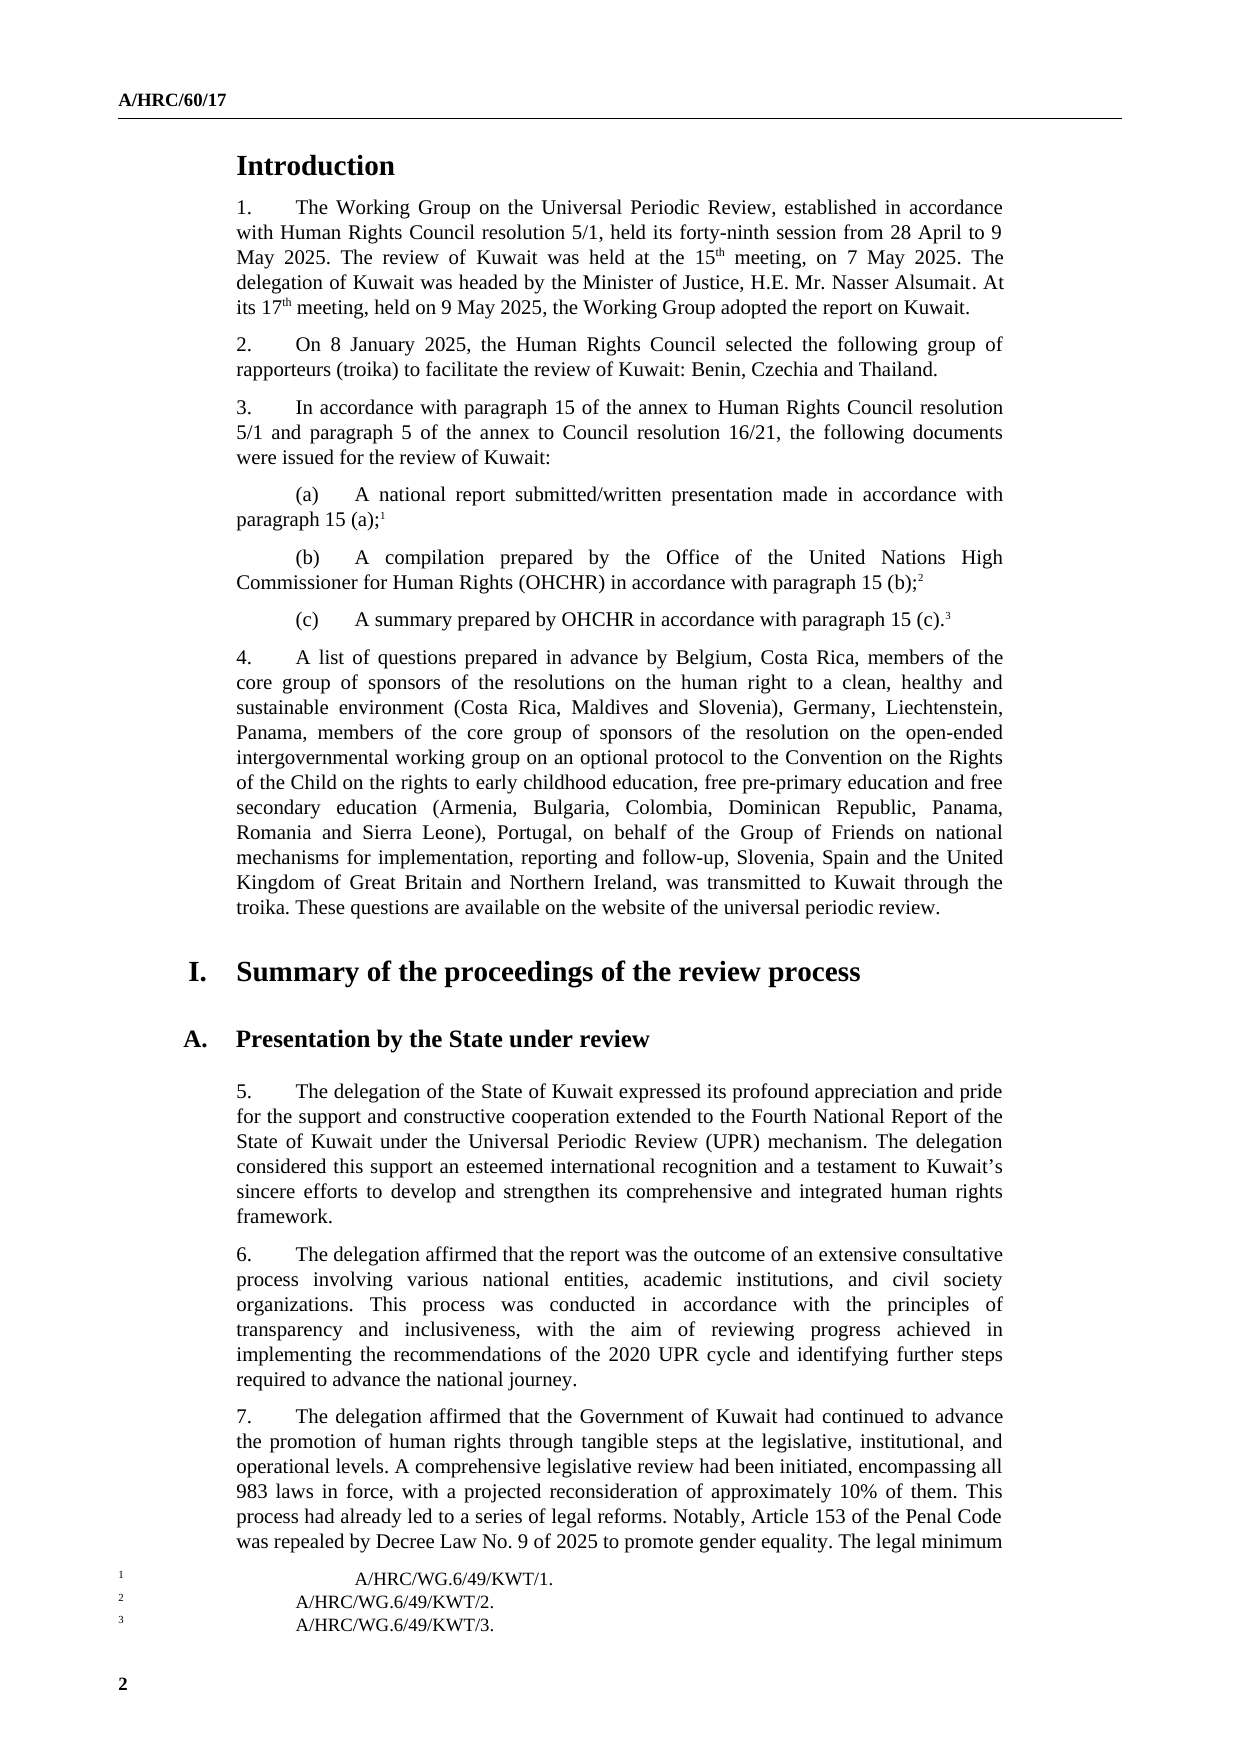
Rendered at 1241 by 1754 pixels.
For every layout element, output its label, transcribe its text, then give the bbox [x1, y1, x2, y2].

text 1. The Working Group on the Universal Periodic Review, established in accordance with Human Rights Council resolution 5/1, held its forty-ninth session from 28 April to 9 May 2025. The review of Kuwait was held at the 15th meeting, on 7 May 2025. The delegation of Kuwait was headed by the Minister of Justice, H.E. Mr. Nasser Alsumait. At its 17th meeting, held on 9 May 2025, the Working Group adopted the report on Kuwait. [236, 194, 1004, 319]
text (b) A compilation prepared by the Office of the United Nations High Commissioner for Human Rights (OHCHR) in accordance with paragraph 15 (b); [236, 544, 1004, 594]
text (a) A national report submitted/written presentation made in accordance with paragraph 15 (a); [236, 481, 1004, 531]
text 2. On 8 January 2025, the Human Rights Council selected the following group of rapporteurs (troika) to facilitate the review of Kuwait: Benin, Czechia and Thailand. [236, 331, 1004, 381]
text 6. The delegation affirmed that the report was the outcome of an extensive consultative process involving various national entities, academic institutions, and civil society organizations. This process was conducted in accordance with the principles of transparency and inclusiveness, with the aim of reviewing progress achieved in implementing the recommendations of the 2020 UPR cycle and identifying further steps required to advance the national journey. [236, 1241, 1004, 1391]
text 3. In accordance with paragraph 15 of the annex to Human Rights Council resolution 5/1 and paragraph 5 of the annex to Council resolution 16/21, the following documents were issued for the review of Kuwait: [236, 394, 1004, 469]
text 4. A list of questions prepared in advance by Belgium, Costa Rica, members of the core group of sponsors of the resolutions on the human right to a clean, healthy and sustainable environment (Costa Rica, Maldives and Slovenia), Germany, Liechtenstein, Panama, members of the core group of sponsors of the resolution on the open-ended intergovernmental working group on an optional protocol to the Convention on the Rights of the Child on the rights to early childhood education, free pre-primary education and free secondary education (Armenia, Bulgaria, Colombia, Dominican Republic, Panama, Romania and Sierra Leone), Portugal, on behalf of the Group of Friends on national mechanisms for implementation, reporting and follow-up, Slovenia, Spain and the United Kingdom of Great Britain and Northern Ireland, was transmitted to Kuwait through the troika. These questions are available on the website of the universal periodic review. [236, 644, 1004, 919]
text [236, 1403, 1004, 1553]
text I. Summary of the proceedings of the review process [118, 956, 1004, 987]
text Introduction [118, 148, 1122, 181]
text (c) A summary prepared by OHCHR in accordance with paragraph 15 (c). [236, 606, 1004, 631]
text 5. The delegation of the State of Kuwait expressed its profound appreciation and pride for the support and constructive cooperation extended to the Fourth National Report of the State of Kuwait under the Universal Periodic Review (UPR) mechanism. The delegation considered this support an esteemed international recognition and a testament to Kuwait’s sincere efforts to develop and strengthen its comprehensive and integrated human rights framework. [236, 1078, 1004, 1228]
text A. Presentation by the State under review [183, 1025, 1004, 1053]
